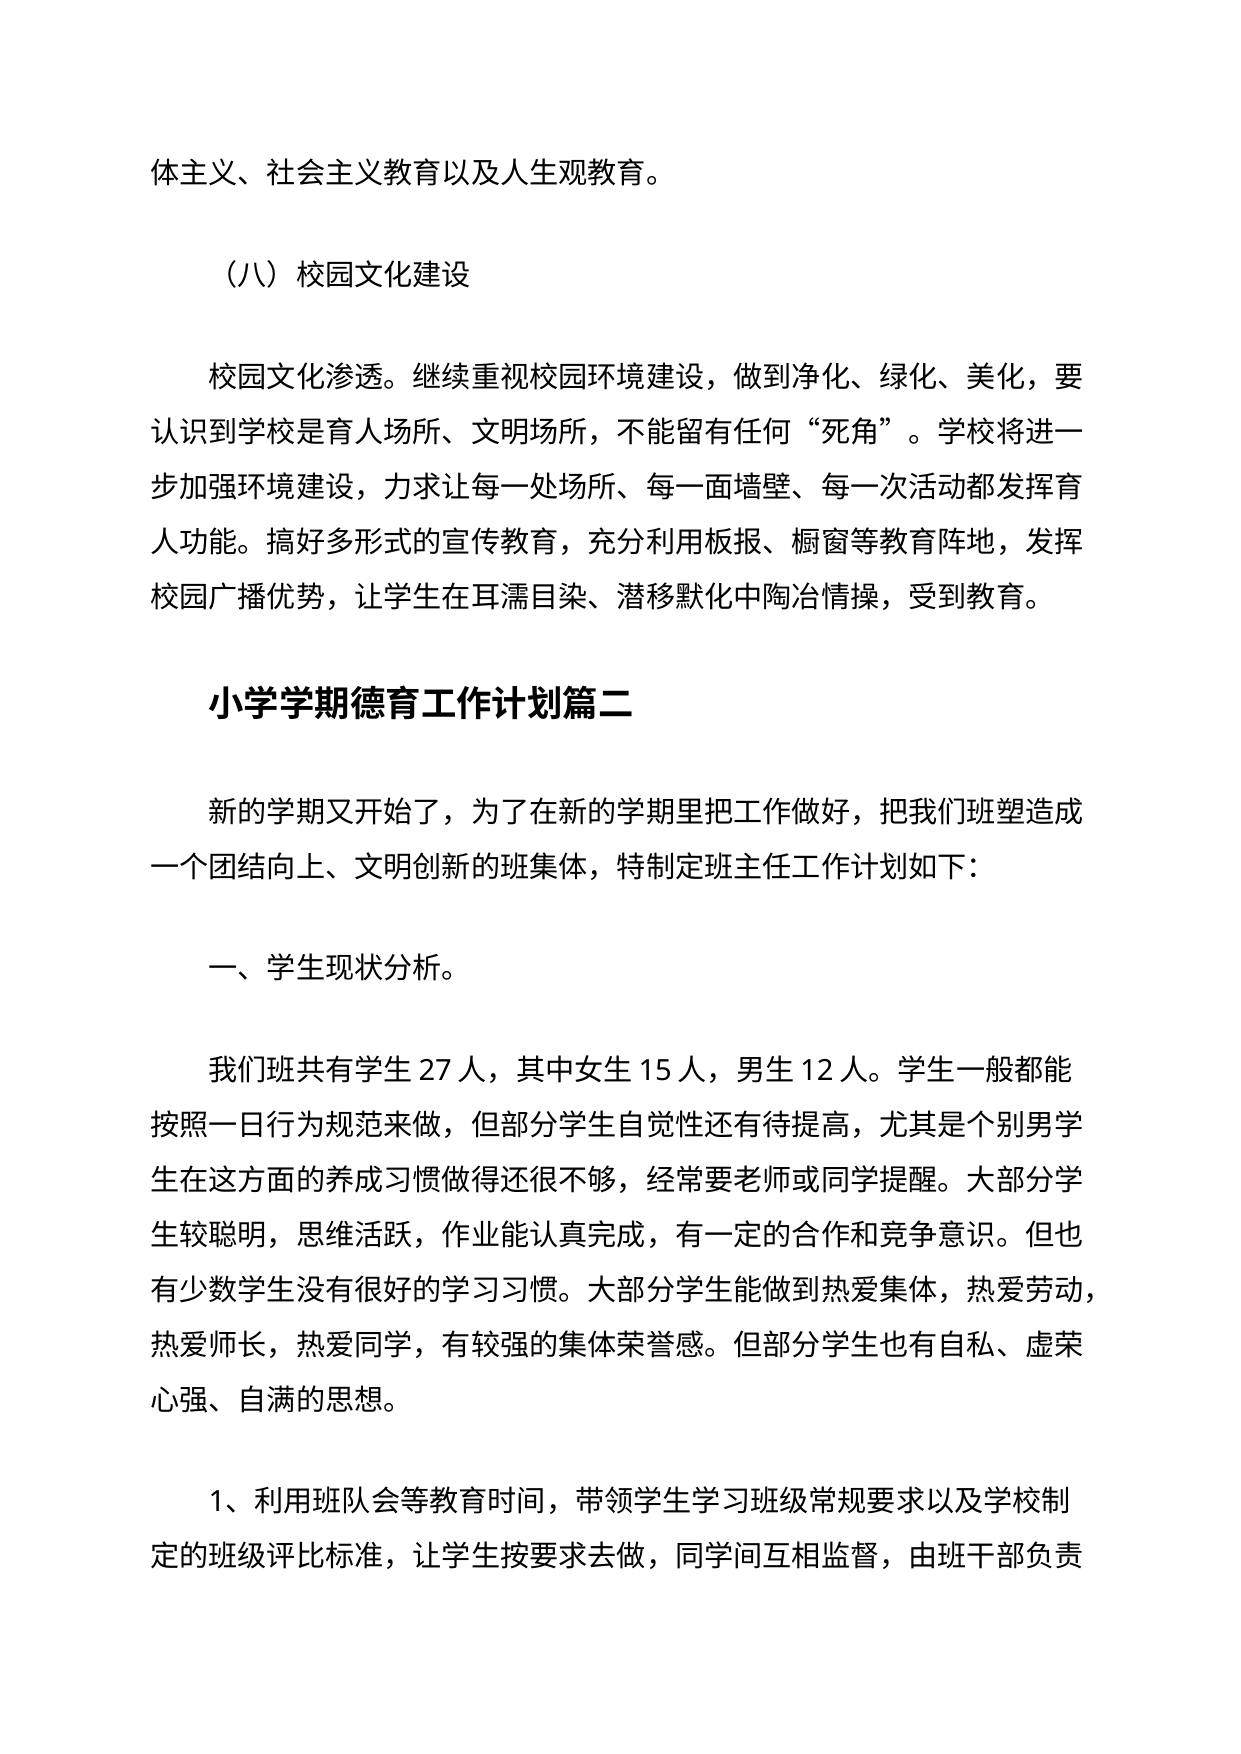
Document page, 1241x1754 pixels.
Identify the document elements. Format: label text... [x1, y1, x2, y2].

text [150, 150, 1090, 192]
text 校园文化渗透。继续重视校园环境建设，做到净化、绿化、美化，要认识到学校是育人场所、文明场所，不能留有任何“死角”。学校将进一步加强环境建设，力求让每一处场所、每一面墙壁、每一次活动都发挥育人功能。搞好多形式的宣传教育，充分利用板报、橱窗等教育阵地，发挥校园广播优势，让学生在耳濡目染、潜移默化中陶冶情操，受到教育。 [150, 353, 1090, 615]
text 新的学期又开始了，为了在新的学期里把工作做好，把我们班塑造成一个团结向上、文明创新的班集体，特制定班主任工作计划如下： [150, 788, 1090, 886]
text 小学学期德育工作计划篇二 [150, 675, 1090, 726]
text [150, 1478, 1090, 1575]
text 一、学生现状分析。 [150, 945, 1090, 987]
text （八）校园文化建设 [150, 252, 1090, 294]
text 我们班共有学生27人，其中女生15人，男生12人。学生一般都能按照一日行为规范来做，但部分学生自觉性还有待提高，尤其是个别男学生在这方面的养成习惯做得还很不够，经常要老师或同学提醒。大部分学生较聪明，思维活跃，作业能认真完成，有一定的合作和竞争意识。但也有少数学生没有很好的学习习惯。大部分学生能做到热爱集体，热爱劳动，热爱师长，热爱同学，有较强的集体荣誉感。但部分学生也有自私、虚荣心强、自满的思想。 [150, 1047, 1090, 1418]
